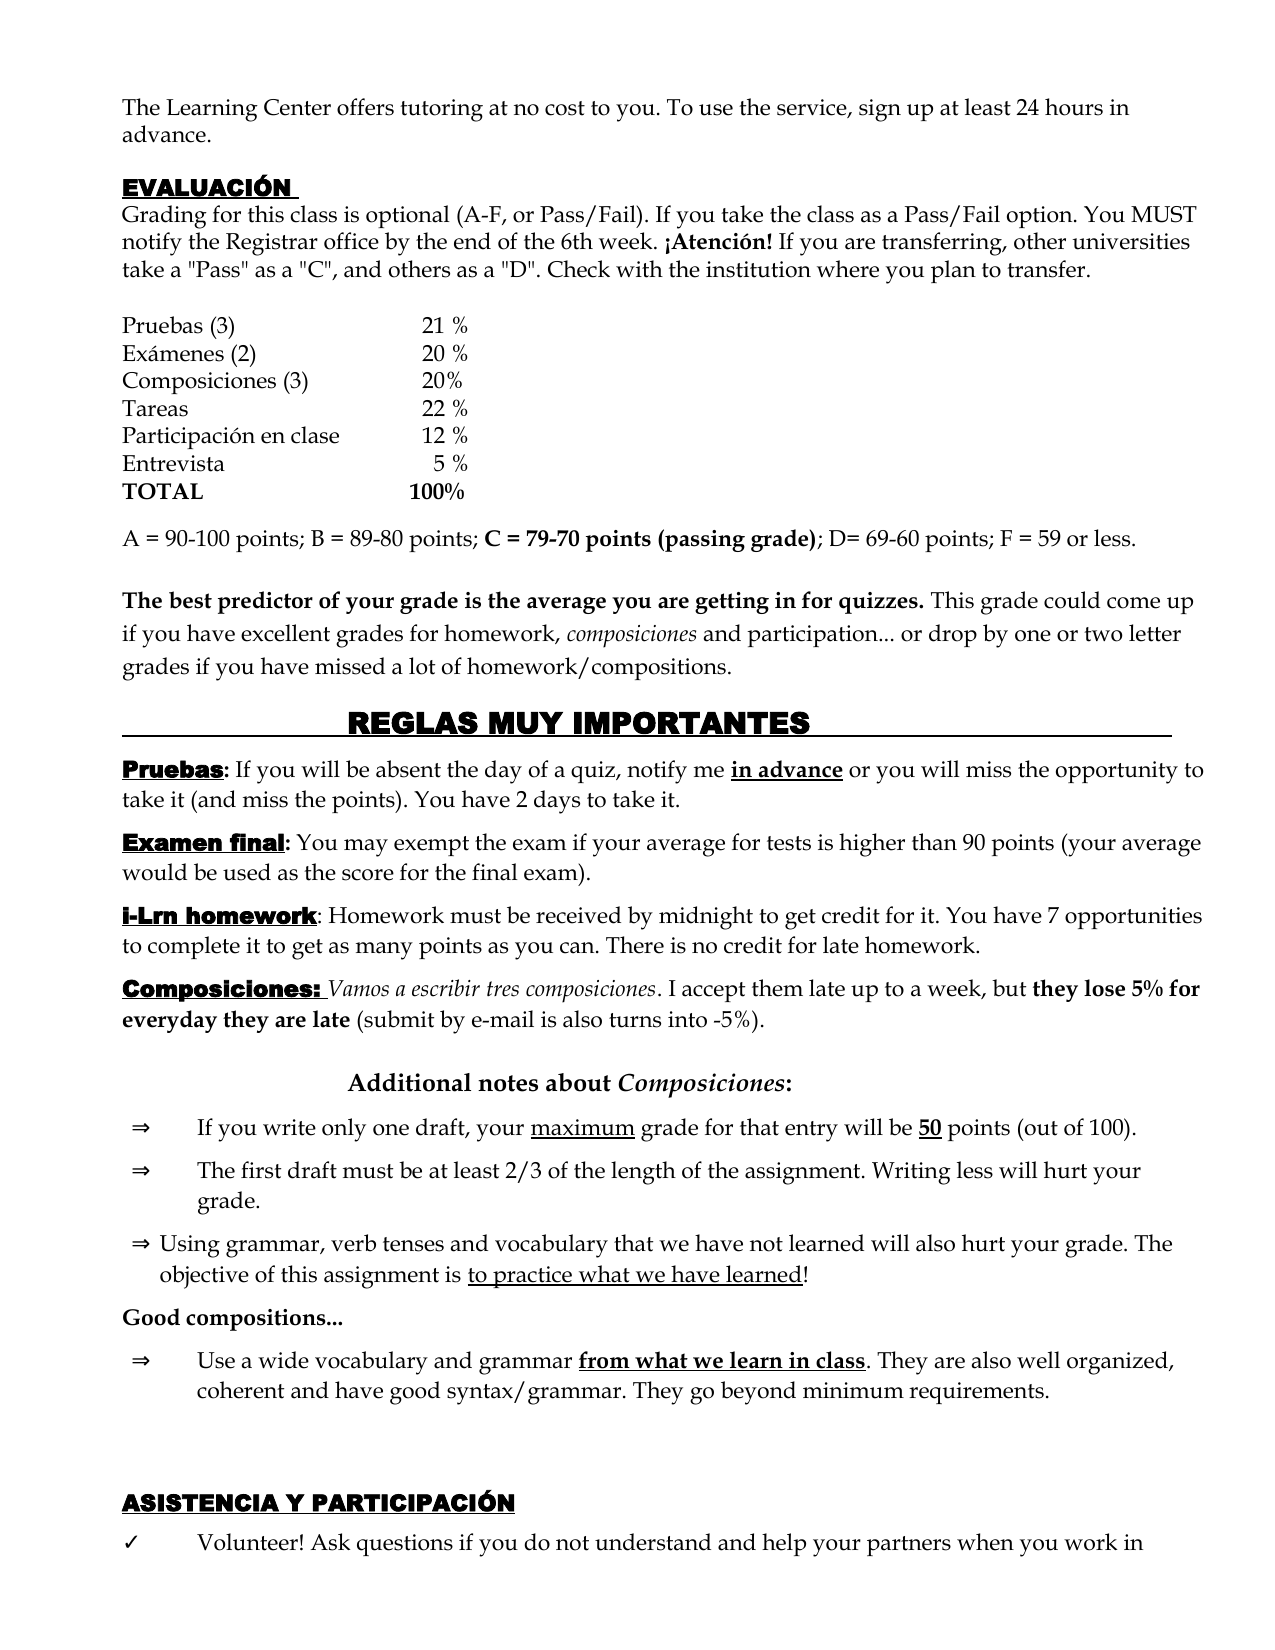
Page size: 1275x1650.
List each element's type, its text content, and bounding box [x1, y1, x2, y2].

text Additional notes about Composiciones: [122, 1069, 1209, 1099]
text Examen final: You may exempt the exam if your average for tests is higher than 90 points (your average would be used as the score for the final exam). [122, 829, 1209, 887]
list Using grammar, verb tenses and vocabulary that we have not learned will also hurt your grade. The objective of this assignment is to practice what we have learned! [131, 1230, 1209, 1289]
text EVALUACIÓN [122, 175, 1209, 201]
text Entrevista 5 % [122, 450, 1209, 478]
text A = 90-100 points; B = 89-80 points; C = 79-70 points (passing grade); D= 69-60 points; F = 59 or less. [122, 526, 1209, 553]
text TOTAL 100% [122, 478, 1209, 506]
list If you write only one draft, your maximum grade for that entry will be 50 points (out of 100). [131, 1114, 1209, 1142]
text REGLAS MUY IMPORTANTES [122, 707, 1209, 740]
text i-Lrn homework: Homework must be received by midnight to get credit for it. You have 7 opportunities to complete it to get as many points as you can. There is no credit for late homework. [122, 902, 1209, 960]
text Grading for this class is optional (A-F, or Pass/Fail). If you take the class as a Pass/Fail option. You MUST notify the Registrar office by the end of the 6th week. ¡Atención! If you are transferring, other universities take a "Pass" as a "C", and others as a "D". Check with the institution where you plan to transfer. [122, 201, 1209, 284]
text Composiciones (3) 20% [122, 368, 1209, 395]
text Exámenes (2) 20 % [122, 340, 1209, 368]
text The best predictor of your grade is the average you are getting in for quizzes. This grade could come up if you have excellent grades for homework, composiciones and participation... or drop by one or two letter grades if you have missed a lot of homework/compositions. [122, 587, 1209, 681]
text Composiciones: Vamos a escribir tres composiciones. I accept them late up to a week, but they lose 5% for everyday they are late (submit by e-mail is also turns into -5%). [122, 976, 1209, 1033]
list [122, 1529, 1209, 1557]
list The first draft must be at least 2/3 of the length of the assignment. Writing less will hurt your grade. [131, 1157, 1209, 1215]
text Pruebas (3) 21 % [122, 312, 1209, 340]
text Pruebas: If you will be absent the day of a quiz, notify me in advance or you will miss the opportunity to take it (and miss the points). You have 2 days to take it. [122, 756, 1209, 814]
list Use a wide vocabulary and grammar from what we learn in class. They are also well organized, coherent and have good syntax/grammar. They go beyond minimum requirements. [131, 1347, 1209, 1405]
text Participación en clase 12 % [122, 423, 1209, 450]
text Good compositions... [122, 1304, 1209, 1331]
text The Learning Center offers tutoring at no cost to you. To use the service, sign up at least 24 hours in advance. [122, 94, 1209, 149]
text Tareas 22 % [122, 395, 1209, 423]
text ASISTENCIA Y PARTICIPACIÓN [122, 1490, 1209, 1516]
